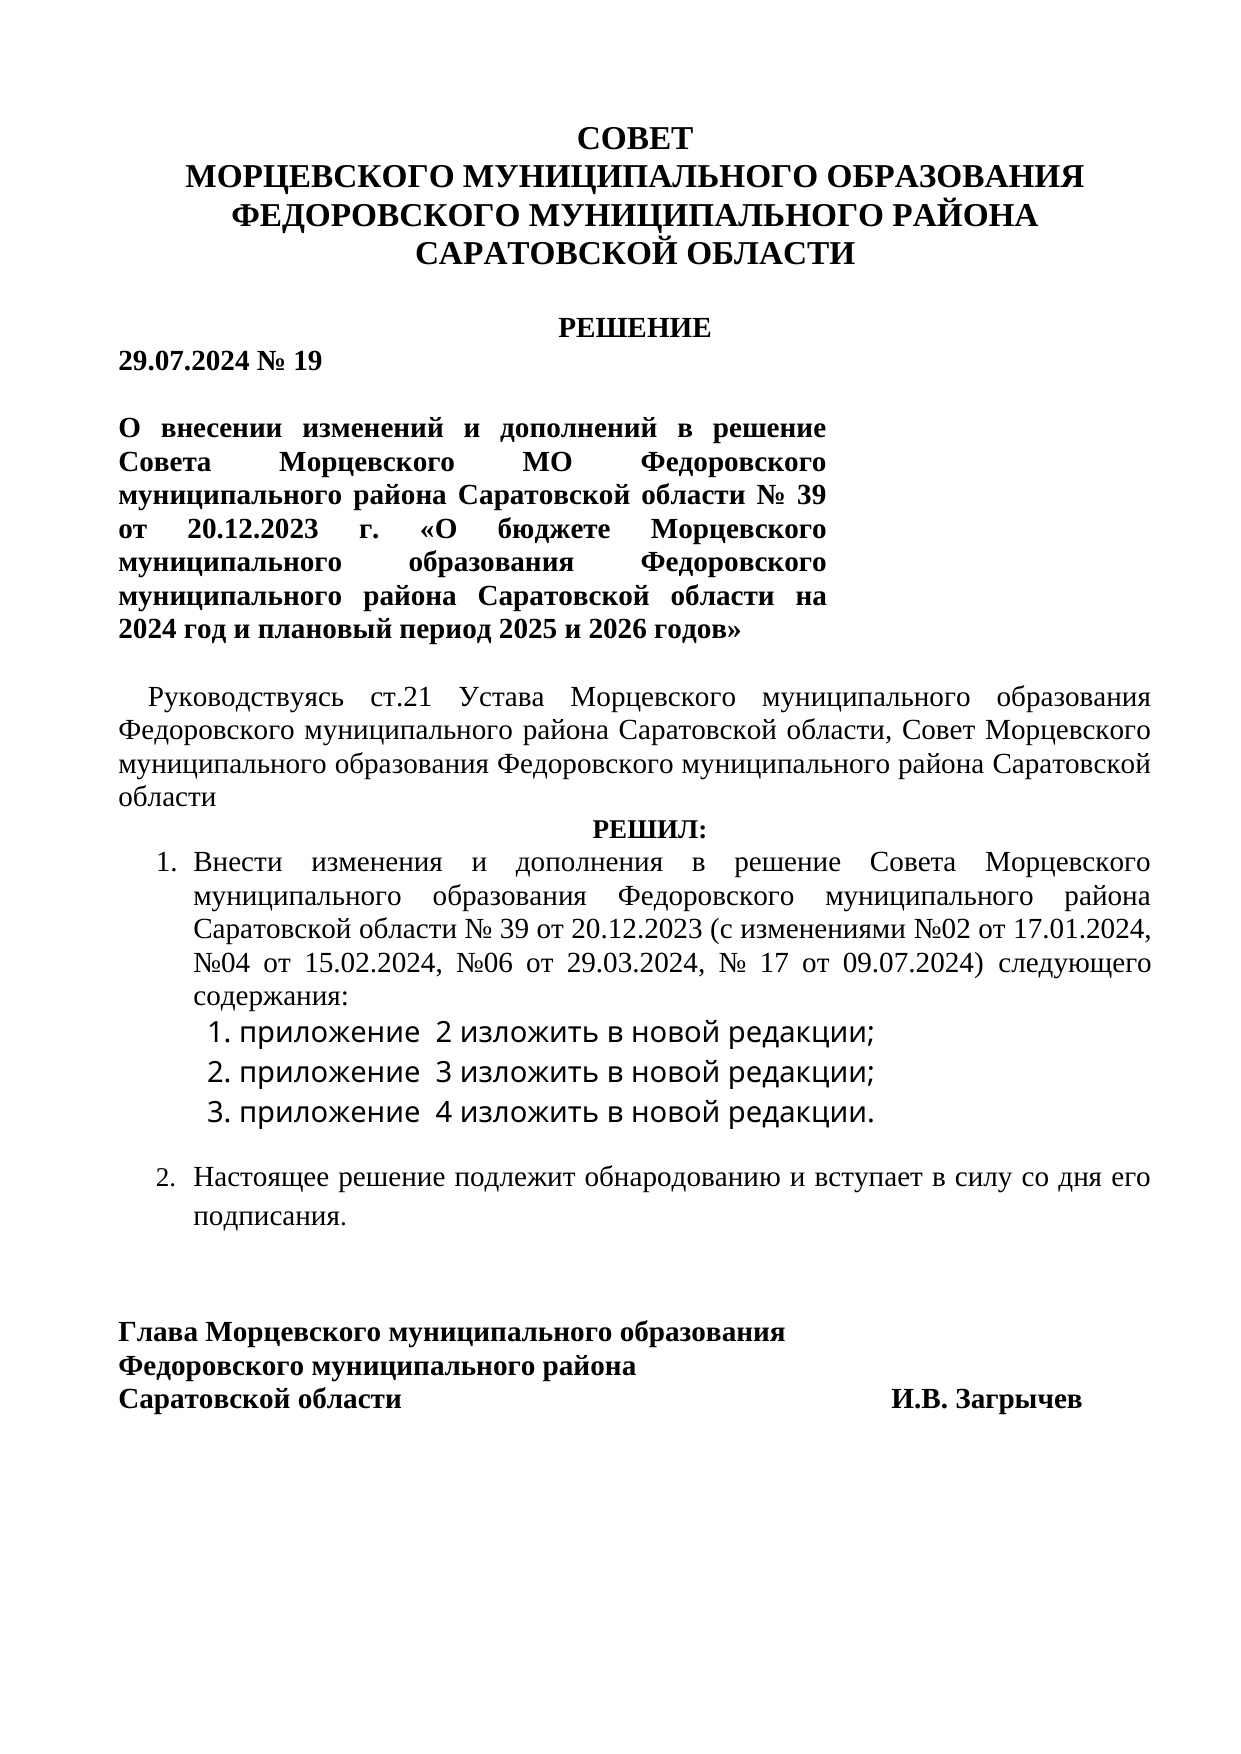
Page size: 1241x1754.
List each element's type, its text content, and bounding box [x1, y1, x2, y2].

text 29.07.2024 № 19 [118, 343, 1152, 377]
list Настоящее решение подлежит обнародованию и вступает в силу со дня его подписания. [156, 1159, 1152, 1232]
list Внести изменения и дополнения в решение Совета Морцевского муниципального образования Федоровского муниципального района Саратовской области № 39 от 20.12.2023 (с изменениями №02 от 17.01.2024, №04 от 15.02.2024, №06 от 29.03.2024, № 17 от 09.07.2024) следующего содержания: [156, 844, 1152, 1012]
text Федоровского муниципального района [118, 1348, 1152, 1381]
text ФЕДОРОВСКОГО МУНИЦИПАЛЬНОГО РАЙОНА [118, 195, 1152, 233]
text Руководствуясь ст.21 Устава Морцевского муниципального образования Федоровского муниципального района Саратовской области, Совет Морцевского муниципального образования Федоровского муниципального района Саратовской области [118, 679, 1152, 813]
text СОВЕТ [118, 118, 1152, 156]
text 3. приложение 4 изложить в новой редакции. [207, 1091, 1152, 1131]
text САРАТОВСКОЙ ОБЛАСТИ [118, 233, 1152, 271]
text 2. приложение 3 изложить в новой редакции; [177, 1051, 1152, 1091]
text О внесении изменений и дополнений в решение Совета Морцевского МО Федоровского муниципального района Саратовской области № 39 от 20.12.2023 г. «О бюджете Морцевского муниципального образования Федоровского муниципального района Саратовской области на 2024 год и плановый период 2025 и 2026 годов» [118, 410, 827, 645]
text Саратовской области И.В. Загрычев [118, 1381, 1152, 1415]
text МОРЦЕВСКОГО МУНИЦИПАЛЬНОГО ОБРАЗОВАНИЯ [118, 156, 1152, 195]
text РЕШИЛ: [118, 813, 1152, 844]
text 1. приложение 2 изложить в новой редакции; [207, 1012, 1152, 1051]
text РЕШЕНИЕ [118, 310, 1152, 343]
text Глава Морцевского муниципального образования [118, 1314, 1152, 1348]
